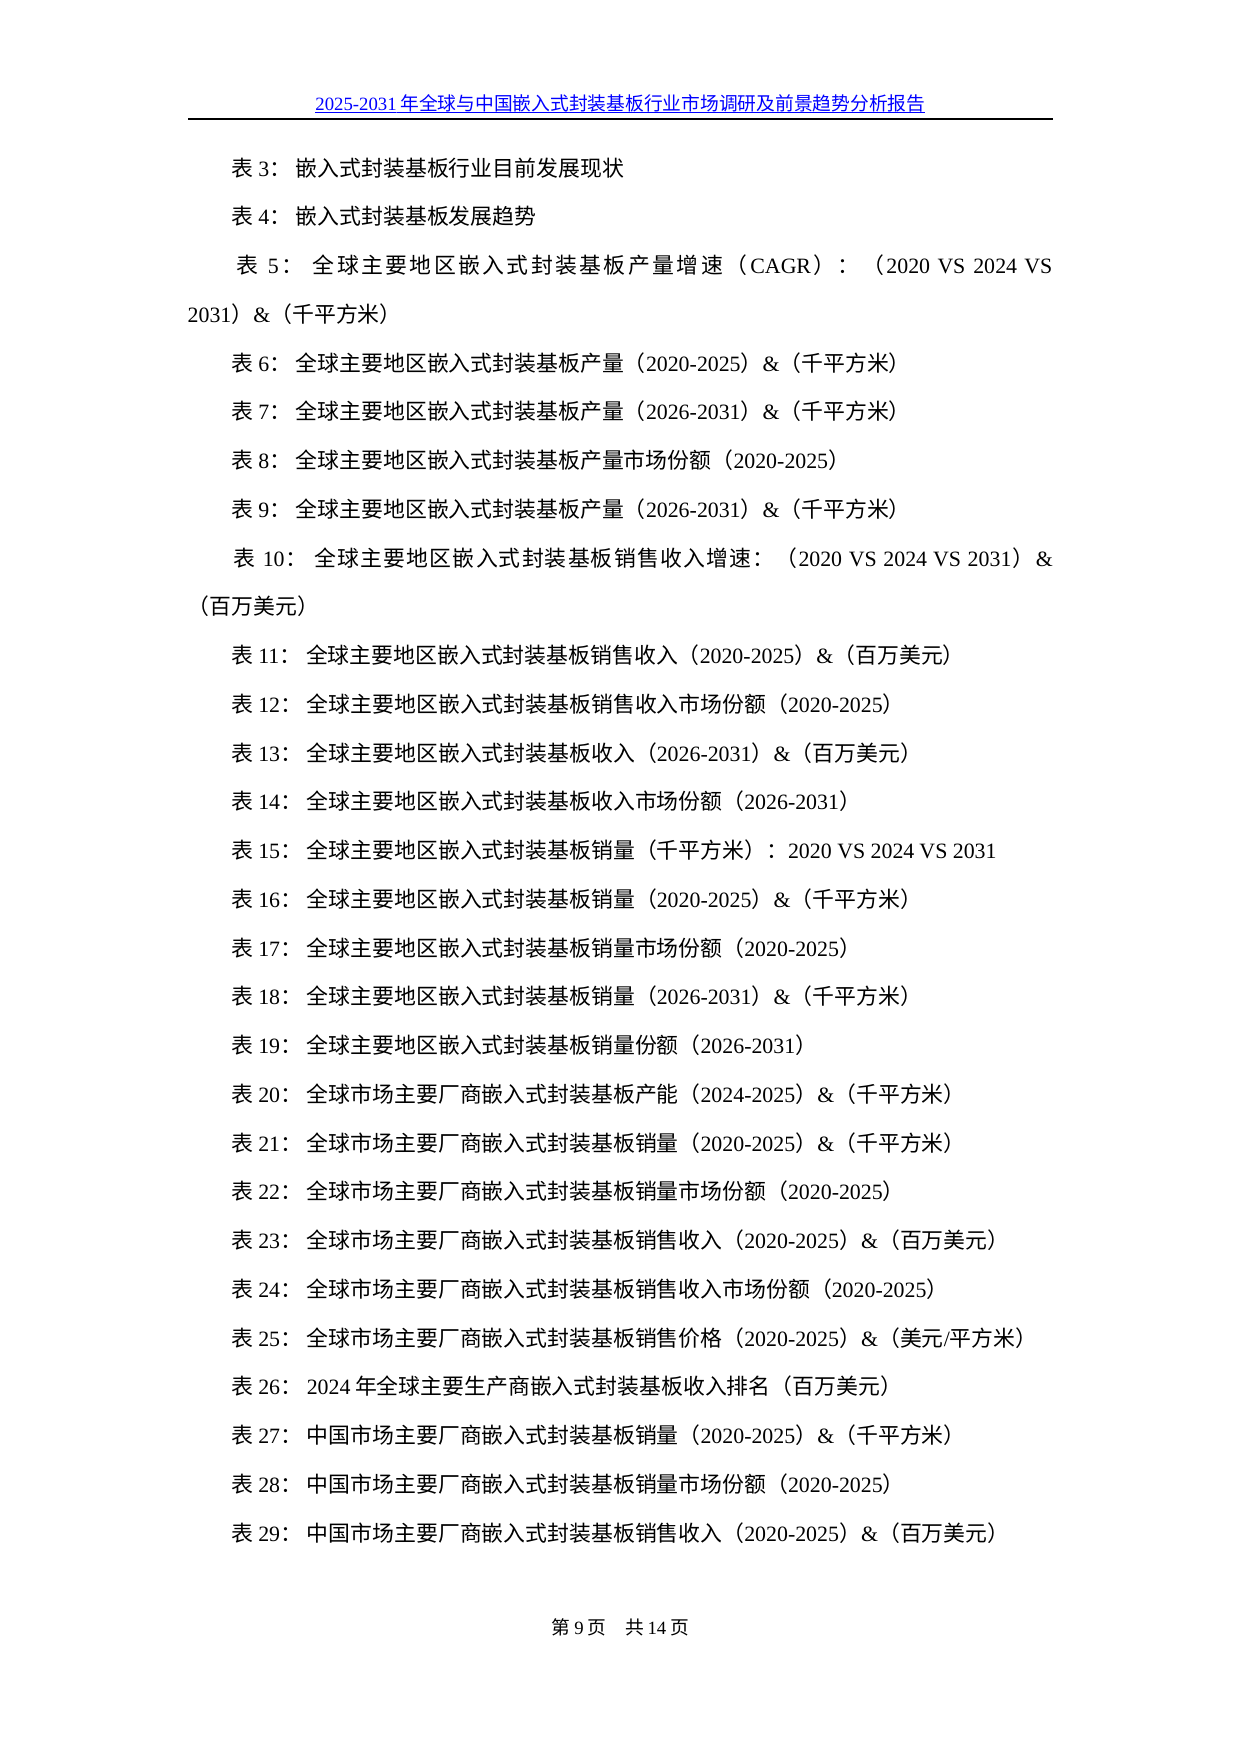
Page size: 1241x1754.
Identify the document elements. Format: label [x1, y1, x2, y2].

text [187, 150, 1053, 1548]
